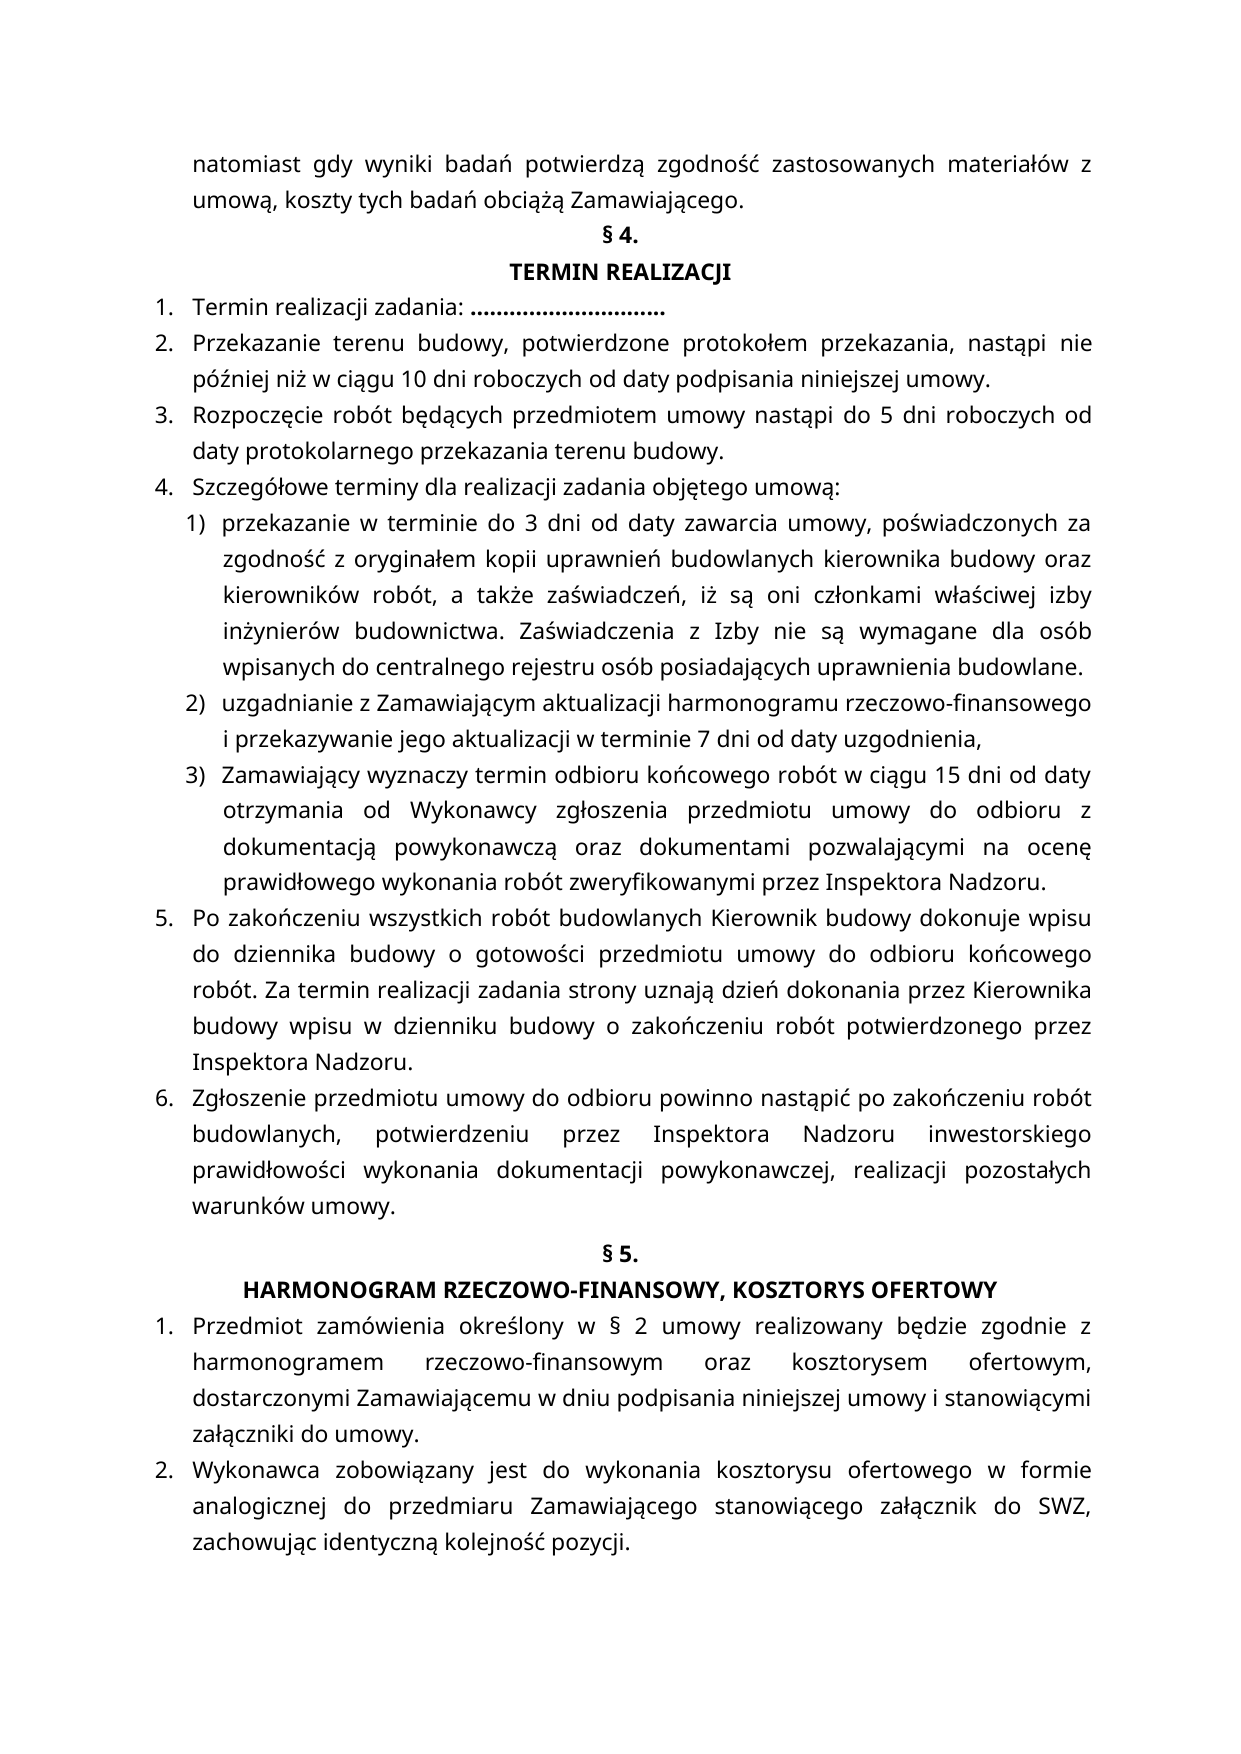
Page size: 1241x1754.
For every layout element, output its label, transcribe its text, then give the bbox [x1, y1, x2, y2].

list HARMONOGRAM RZECZOWO-FINANSOWY, KOSZTORYS OFERTOWY [148, 1274, 1093, 1305]
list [154, 148, 1093, 215]
list Wykonawca zobowiązany jest do wykonania kosztorysu ofertowego w formie analogicznej do przedmiaru Zamawiającego stanowiącego załącznik do SWZ, zachowując identyczną kolejność pozycji. [154, 1454, 1093, 1557]
list Po zakończeniu wszystkich robót budowlanych Kierownik budowy dokonuje wpisu do dziennika budowy o gotowości przedmiotu umowy do odbioru końcowego robót. Za termin realizacji zadania strony uznają dzień dokonania przez Kierownika budowy wpisu w dzienniku budowy o zakończeniu robót potwierdzonego przez Inspektora Nadzoru. [154, 902, 1093, 1077]
list Przekazanie terenu budowy, potwierdzone protokołem przekazania, nastąpi nie później niż w ciągu 10 dni roboczych od daty podpisania niniejszej umowy. [154, 327, 1093, 394]
list Zamawiający wyznaczy termin odbioru końcowego robót w ciągu 15 dni od daty otrzymania od Wykonawcy zgłoszenia przedmiotu umowy do odbioru z dokumentacją powykonawczą oraz dokumentami pozwalającymi na ocenę prawidłowego wykonania robót zweryfikowanymi przez Inspektora Nadzoru. [185, 758, 1093, 898]
list Przedmiot zamówienia określony w § 2 umowy realizowany będzie zgodnie z harmonogramem rzeczowo-finansowym oraz kosztorysem ofertowym, dostarczonymi Zamawiającemu w dniu podpisania niniejszej umowy i stanowiącymi załączniki do umowy. [154, 1310, 1093, 1449]
list uzgadnianie z Zamawiającym aktualizacji harmonogramu rzeczowo-finansowego i przekazywanie jego aktualizacji w terminie 7 dni od daty uzgodnienia, [185, 687, 1093, 754]
list przekazanie w terminie do 3 dni od daty zawarcia umowy, poświadczonych za zgodność z oryginałem kopii uprawnień budowlanych kierownika budowy oraz kierowników robót, a także zaświadczeń, iż są oni członkami właściwej izby inżynierów budownictwa. Zaświadczenia z Izby nie są wymagane dla osób wpisanych do centralnego rejestru osób posiadających uprawnienia budowlane. [185, 507, 1093, 682]
list Zgłoszenie przedmiotu umowy do odbioru powinno nastąpić po zakończeniu robót budowlanych, potwierdzeniu przez Inspektora Nadzoru inwestorskiego prawidłowości wykonania dokumentacji powykonawczej, realizacji pozostałych warunków umowy. [155, 1082, 1093, 1221]
list Szczegółowe terminy dla realizacji zadania objętego umową: [154, 471, 1093, 502]
text TERMIN REALIZACJI [148, 255, 1093, 287]
text § 4. [148, 219, 1093, 251]
list Termin realizacji zadania: ………………………... [154, 291, 1093, 323]
list § 5. [148, 1238, 1093, 1269]
list Rozpoczęcie robót będących przedmiotem umowy nastąpi do 5 dni roboczych od daty protokolarnego przekazania terenu budowy. [154, 399, 1093, 466]
